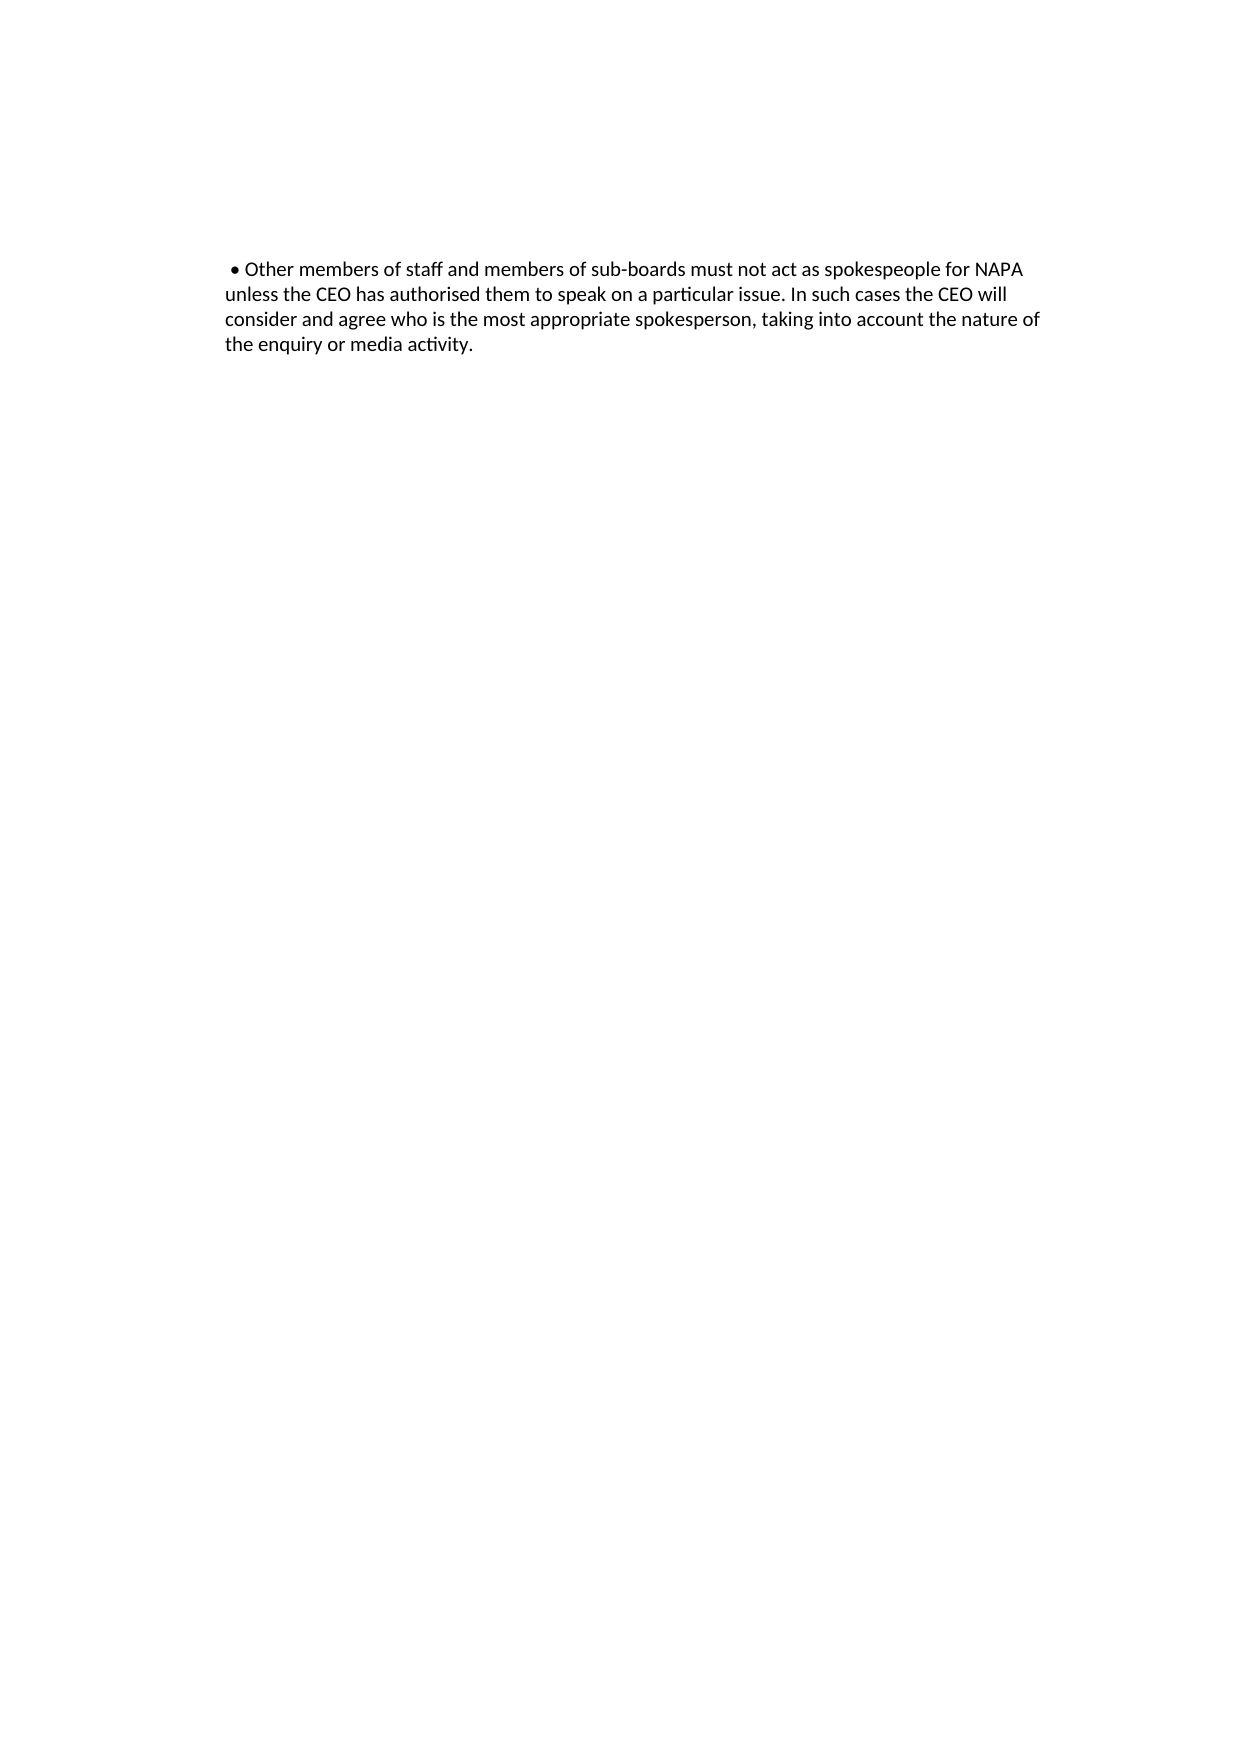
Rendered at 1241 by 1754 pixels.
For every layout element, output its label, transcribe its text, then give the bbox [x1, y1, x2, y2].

text • Other members of staff and members of sub-boards must not act as spokespeople for NAPA unless the CEO has authorised them to speak on a particular issue. In such cases the CEO will consider and agree who is the most appropriate spokesperson, taking into account the nature of the enquiry or media activity. [225, 257, 1048, 357]
